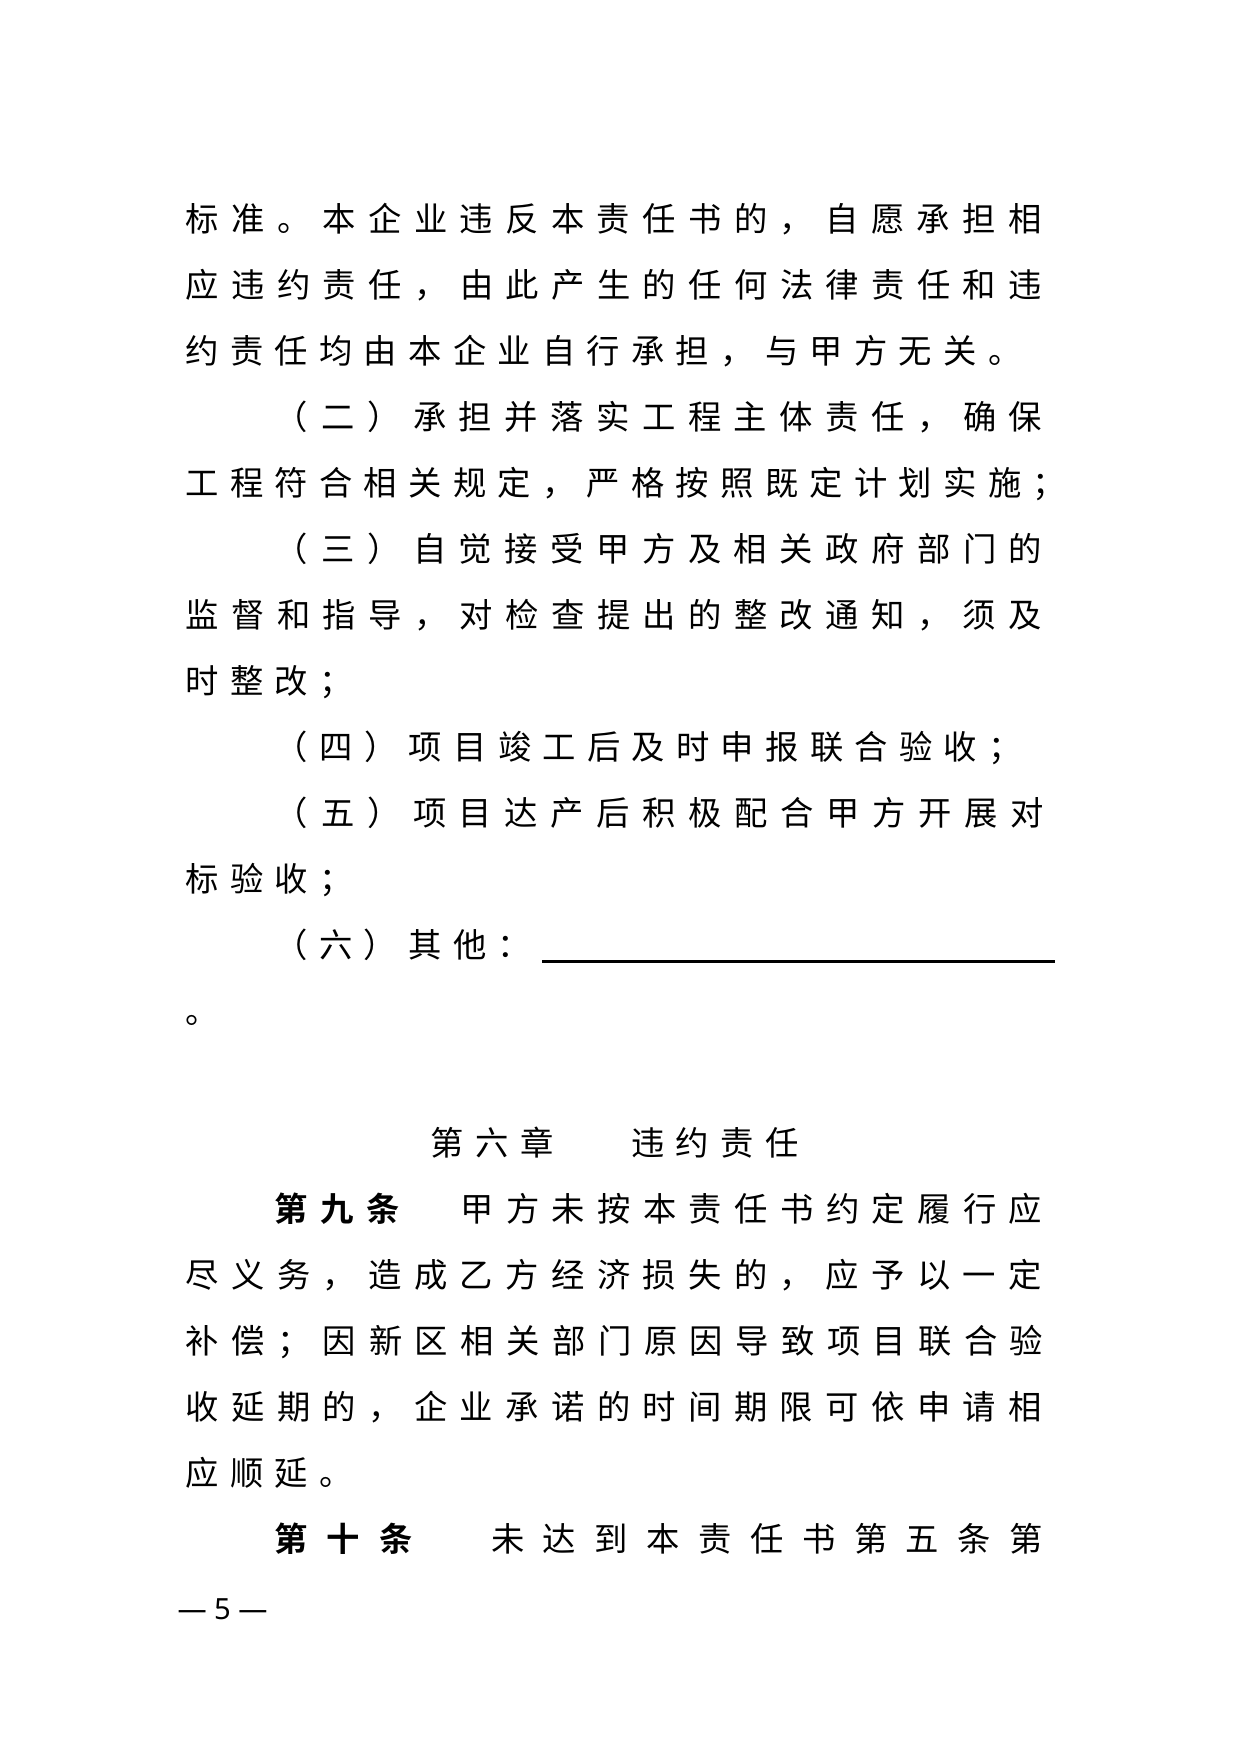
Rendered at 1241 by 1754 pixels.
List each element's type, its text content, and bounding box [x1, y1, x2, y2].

text （四）项目竣工后及时申报联合验收； [185, 712, 1055, 778]
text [185, 1504, 1055, 1570]
text 第九条 甲方未按本责任书约定履行应尽义务，造成乙方经济损失的，应予以一定补偿；因新区相关部门原因导致项目联合验收延期的，企业承诺的时间期限可依申请相应顺延。 [185, 1174, 1055, 1504]
text （五）项目达产后积极配合甲方开展对标验收； [185, 778, 1055, 910]
text （二）承担并落实工程主体责任，确保工程符合相关规定，严格按照既定计划实施； [185, 382, 1055, 514]
text （三）自觉接受甲方及相关政府部门的监督和指导，对检查提出的整改通知，须及时整改； [185, 514, 1055, 712]
text （六）其他： 。 [185, 910, 1055, 1042]
text 第六章 违约责任 [185, 1108, 1055, 1174]
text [185, 183, 1055, 382]
